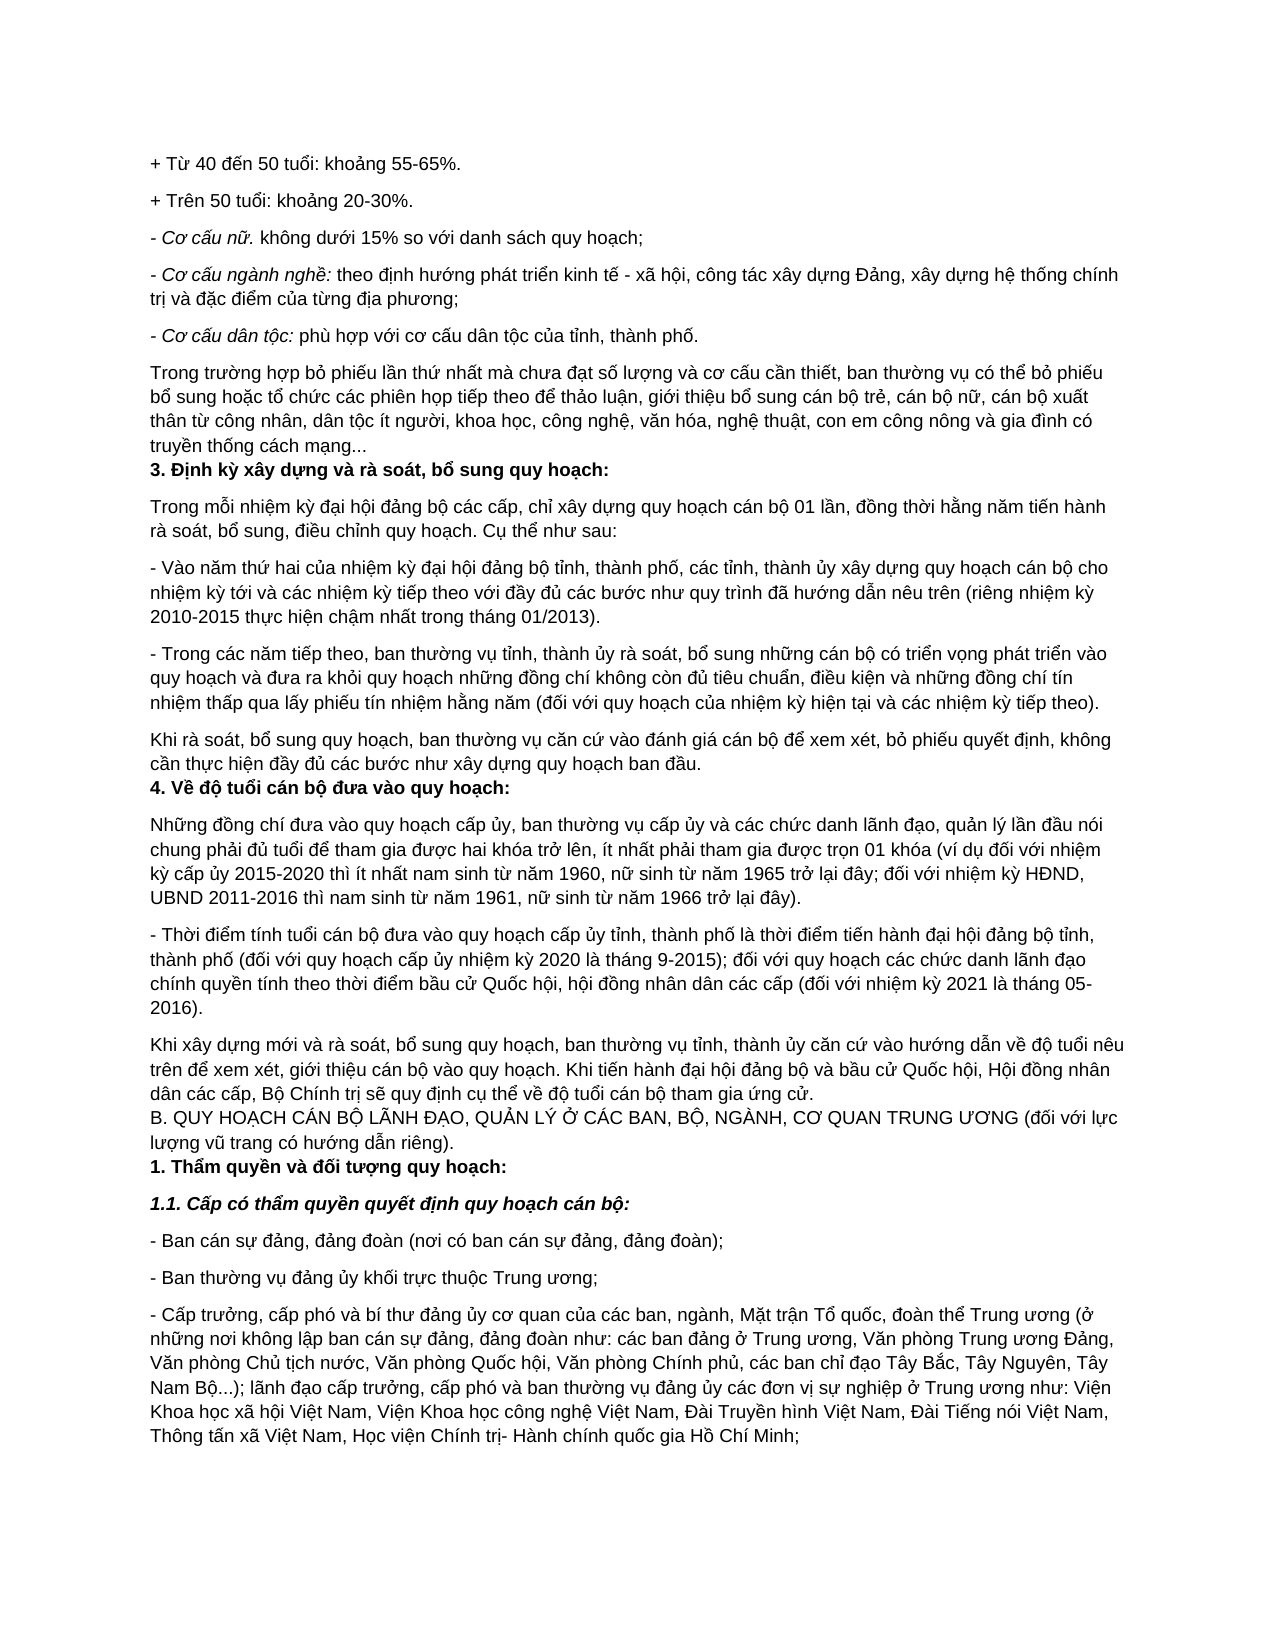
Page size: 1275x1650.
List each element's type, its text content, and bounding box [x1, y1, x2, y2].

text Trong mỗi nhiệm kỳ đại hội đảng bộ các cấp, chỉ xây dựng quy hoạch cán bộ 01 lần, đồng thời hằng năm tiến hành rà soát, bổ sung, điều chỉnh quy hoạch. Cụ thể như sau: [150, 493, 1125, 542]
text - Cơ cấu ngành nghề: theo định hướng phát triển kinh tế - xã hội, công tác xây dựng Đảng, xây dựng hệ thống chính trị và đặc điểm của từng địa phương; [150, 261, 1125, 309]
text - Vào năm thứ hai của nhiệm kỳ đại hội đảng bộ tỉnh, thành phố, các tỉnh, thành ủy xây dựng quy hoạch cán bộ cho nhiệm kỳ tới và các nhiệm kỳ tiếp theo với đầy đủ các bước như quy trình đã hướng dẫn nêu trên (riêng nhiệm kỳ 2010-2015 thực hiện chậm nhất trong tháng 01/2013). [150, 554, 1125, 627]
text B. QUY HOẠCH CÁN BỘ LÃNH ĐẠO, QUẢN LÝ Ở CÁC BAN, BỘ, NGÀNH, CƠ QUAN TRUNG ƯƠNG (đối với lực lượng vũ trang có hướng dẫn riêng). [150, 1104, 1125, 1153]
text - Cơ cấu nữ. không dưới 15% so với danh sách quy hoạch; [150, 224, 1125, 248]
text - Ban cán sự đảng, đảng đoàn (nơi có ban cán sự đảng, đảng đoàn); [150, 1227, 1125, 1251]
text 3. Định kỳ xây dựng và rà soát, bổ sung quy hoạch: [150, 456, 1125, 481]
text - Thời điểm tính tuổi cán bộ đưa vào quy hoạch cấp ủy tỉnh, thành phố là thời điểm tiến hành đại hội đảng bộ tỉnh, thành phố (đối với quy hoạch cấp ủy nhiệm kỳ 2020 là tháng 9-2015); đối với quy hoạch các chức danh lãnh đạo chính quyền tính theo thời điểm bầu cử Quốc hội, hội đồng nhân dân các cấp (đối với nhiệm kỳ 2021 là tháng 05-2016). [150, 921, 1125, 1019]
text 1.1. Cấp có thẩm quyền quyết định quy hoạch cán bộ: [150, 1190, 1125, 1214]
text - Trong các năm tiếp theo, ban thường vụ tỉnh, thành ủy rà soát, bổ sung những cán bộ có triển vọng phát triển vào quy hoạch và đưa ra khỏi quy hoạch những đồng chí không còn đủ tiêu chuẩn, điều kiện và những đồng chí tín nhiệm thấp qua lấy phiếu tín nhiệm hằng năm (đối với quy hoạch của nhiệm kỳ hiện tại và các nhiệm kỳ tiếp theo). [150, 640, 1125, 713]
text + Trên 50 tuổi: khoảng 20-30%. [150, 187, 1125, 211]
text - Ban thường vụ đảng ủy khối trực thuộc Trung ương; [150, 1264, 1125, 1288]
text Khi xây dựng mới và rà soát, bổ sung quy hoạch, ban thường vụ tỉnh, thành ủy căn cứ vào hướng dẫn về độ tuổi nêu trên để xem xét, giới thiệu cán bộ vào quy hoạch. Khi tiến hành đại hội đảng bộ và bầu cử Quốc hội, Hội đồng nhân dân các cấp, Bộ Chính trị sẽ quy định cụ thể về độ tuổi cán bộ tham gia ứng cử. [150, 1031, 1125, 1104]
text - Cơ cấu dân tộc: phù hợp với cơ cấu dân tộc của tỉnh, thành phố. [150, 322, 1125, 346]
text 1. Thẩm quyền và đối tượng quy hoạch: [150, 1153, 1125, 1177]
text - Cấp trưởng, cấp phó và bí thư đảng ủy cơ quan của các ban, ngành, Mặt trận Tổ quốc, đoàn thể Trung ương (ở những nơi không lập ban cán sự đảng, đảng đoàn như: các ban đảng ở Trung ương, Văn phòng Trung ương Đảng, Văn phòng Chủ tịch nước, Văn phòng Quốc hội, Văn phòng Chính phủ, các ban chỉ đạo Tây Bắc, Tây Nguyên, Tây Nam Bộ...); lãnh đạo cấp trưởng, cấp phó và ban thường vụ đảng ủy các đơn vị sự nghiệp ở Trung ương như: Viện Khoa học xã hội Việt Nam, Viện Khoa học công nghệ Việt Nam, Đài Truyền hình Việt Nam, Đài Tiếng nói Việt Nam, Thông tấn xã Việt Nam, Học viện Chính trị- Hành chính quốc gia Hồ Chí Minh; [150, 1301, 1125, 1447]
text Khi rà soát, bổ sung quy hoạch, ban thường vụ căn cứ vào đánh giá cán bộ để xem xét, bỏ phiếu quyết định, không cần thực hiện đầy đủ các bước như xây dựng quy hoạch ban đầu. [150, 726, 1125, 774]
text + Từ 40 đến 50 tuổi: khoảng 55-65%. [150, 150, 1125, 174]
text Trong trường hợp bỏ phiếu lần thứ nhất mà chưa đạt số lượng và cơ cấu cần thiết, ban thường vụ có thể bỏ phiếu bổ sung hoặc tổ chức các phiên họp tiếp theo để thảo luận, giới thiệu bổ sung cán bộ trẻ, cán bộ nữ, cán bộ xuất thân từ công nhân, dân tộc ít người, khoa học, công nghệ, văn hóa, nghệ thuật, con em công nông và gia đình có truyền thống cách mạng... [150, 359, 1125, 456]
text Những đồng chí đưa vào quy hoạch cấp ủy, ban thường vụ cấp ủy và các chức danh lãnh đạo, quản lý lần đầu nói chung phải đủ tuổi để tham gia được hai khóa trở lên, ít nhất phải tham gia được trọn 01 khóa (ví dụ đối với nhiệm kỳ cấp ủy 2015-2020 thì ít nhất nam sinh từ năm 1960, nữ sinh từ năm 1965 trở lại đây; đối với nhiệm kỳ HĐND, UBND 2011-2016 thì nam sinh từ năm 1961, nữ sinh từ năm 1966 trở lại đây). [150, 811, 1125, 909]
text 4. Về độ tuổi cán bộ đưa vào quy hoạch: [150, 774, 1125, 799]
